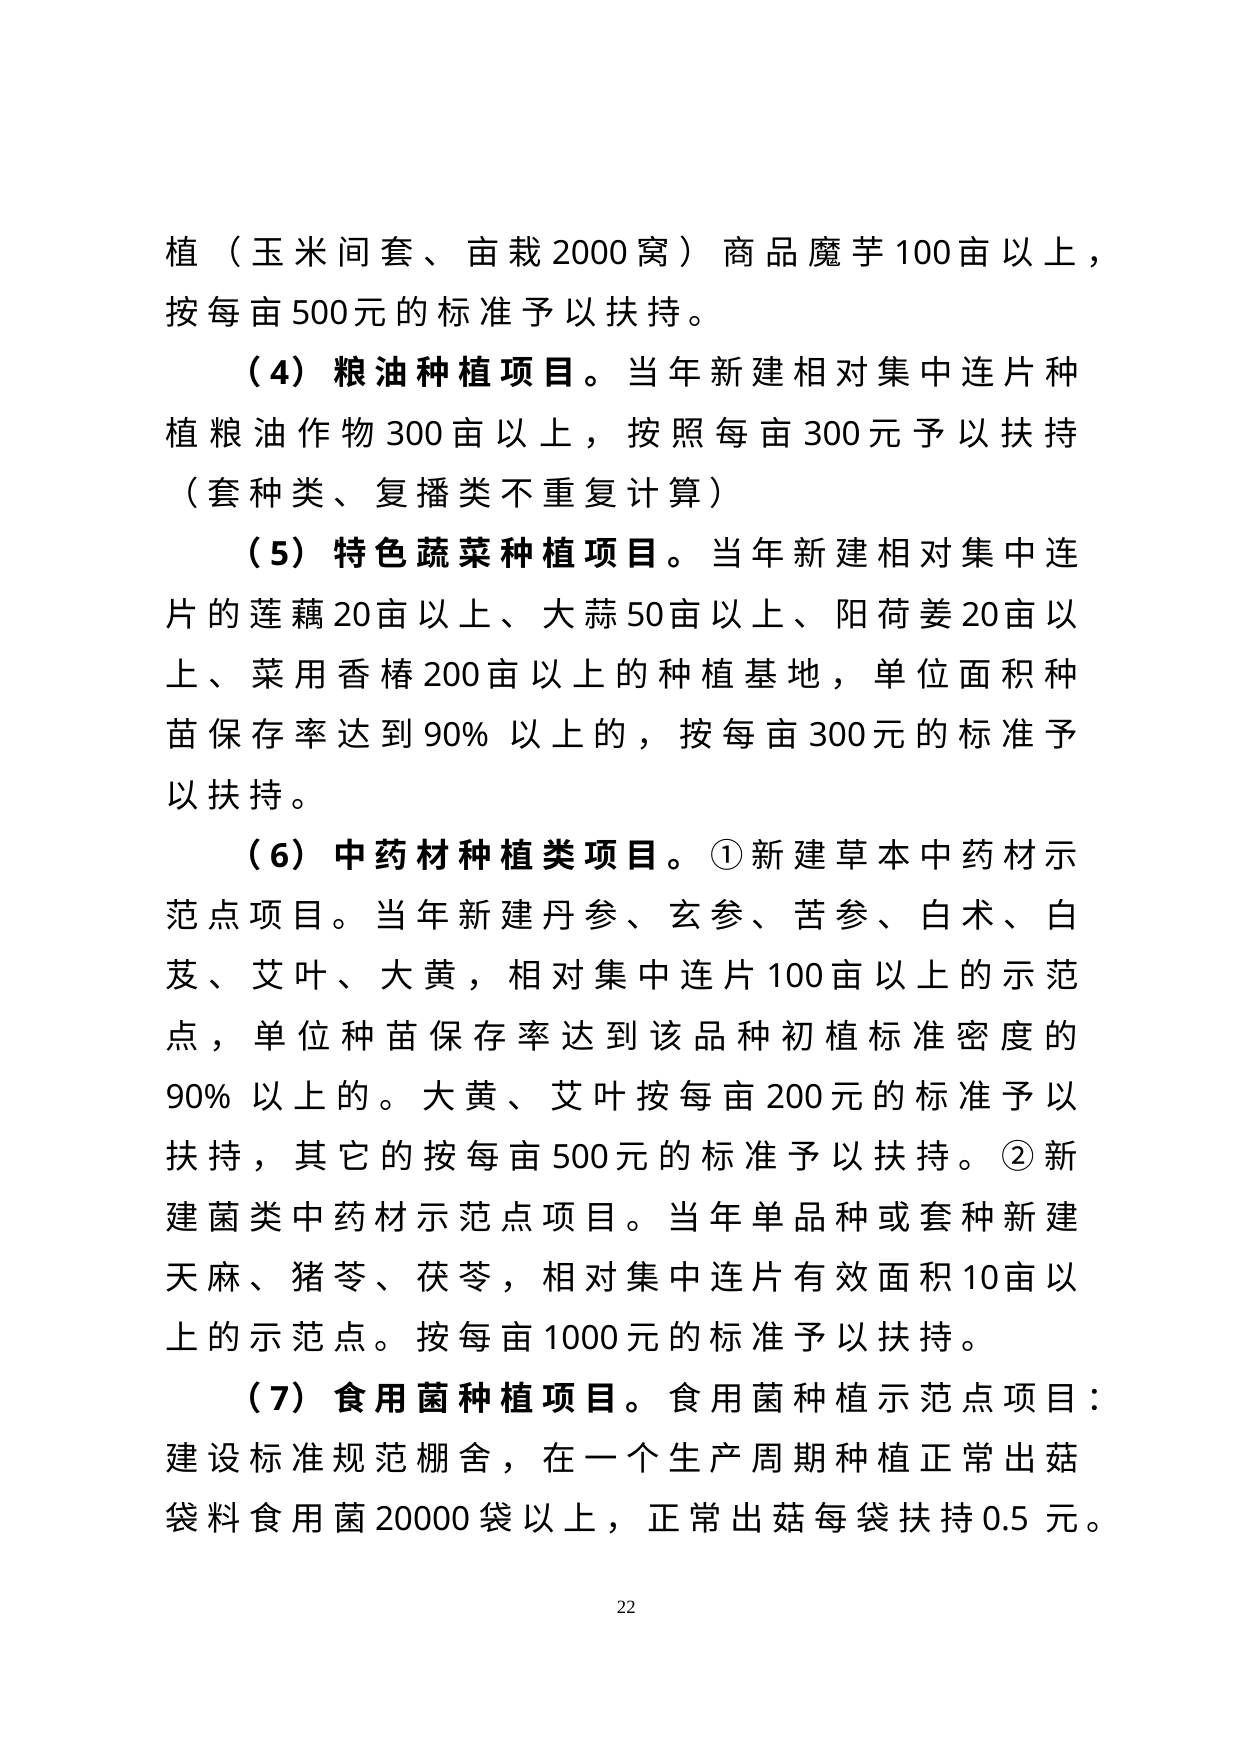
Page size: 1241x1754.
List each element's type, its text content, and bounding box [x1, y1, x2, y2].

text （4）粮油种植项目。当年新建相对集中连片种植粮油作物300亩以上，按照每亩300元予以扶持（套种类、复播类不重复计算） [165, 340, 1087, 521]
text （6）中药材种植类项目。①新建草本中药材示范点项目。当年新建丹参、玄参、苦参、白术、白芨、艾叶、大黄，相对集中连片100亩以上的示范点，单位种苗保存率达到该品种初植标准密度的90%以上的。大黄、艾叶按每亩200元的标准予以扶持，其它的按每亩500元的标准予以扶持。②新建菌类中药材示范点项目。当年单品种或套种新建天麻、猪苓、茯苓，相对集中连片有效面积10亩以上的示范点。按每亩1000元的标准予以扶持。 [165, 823, 1087, 1365]
text （7）食用菌种植项目。食用菌种植示范点项目：建设标准规范棚舍，在一个生产周期种植正常出菇袋料食用菌20000袋以上，正常出菇每袋扶持0.5元。 [165, 1365, 1087, 1546]
text （5）特色蔬菜种植项目。当年新建相对集中连片的莲藕20亩以上、大蒜50亩以上、阳荷姜20亩以上、菜用香椿200亩以上的种植基地，单位面积种苗保存率达到90%以上的，按每亩300元的标准予以扶持。 [165, 521, 1087, 823]
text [165, 219, 1087, 340]
